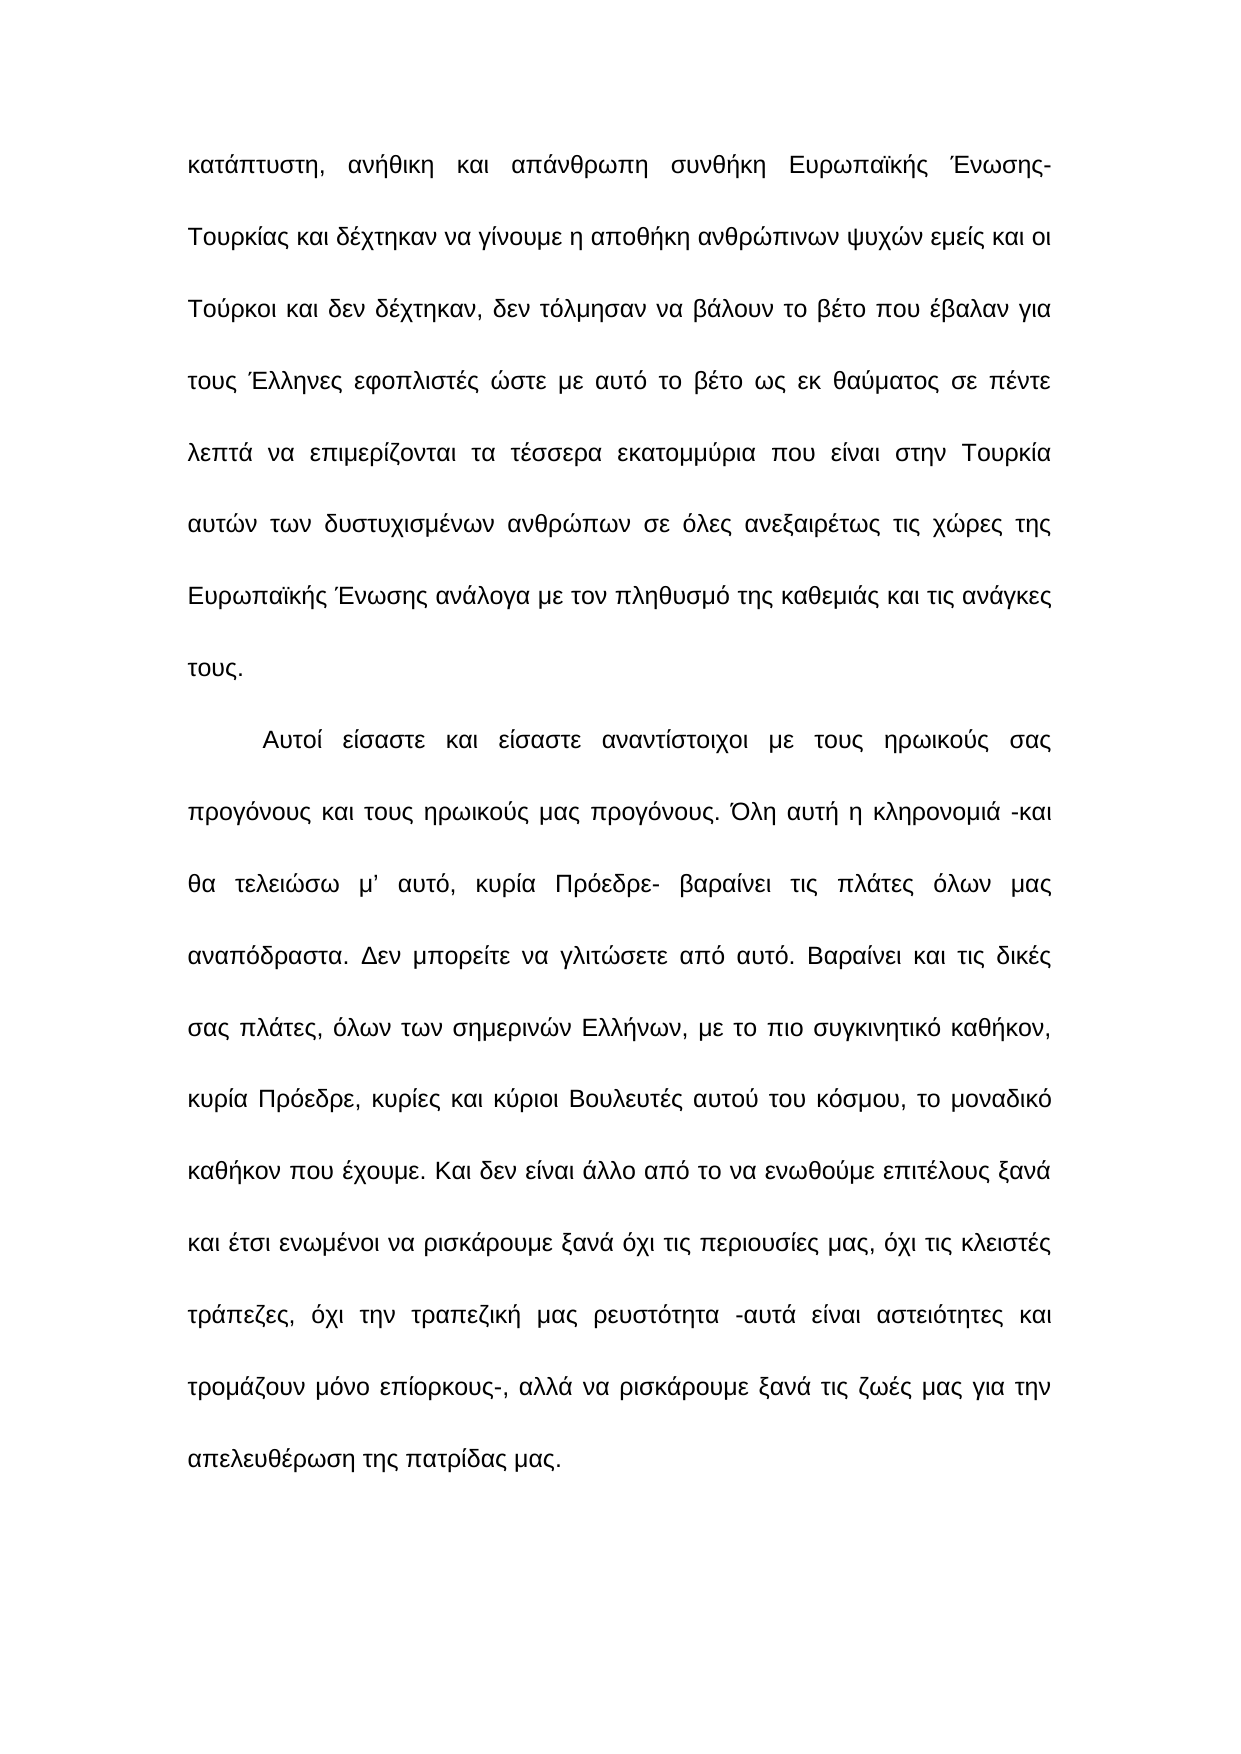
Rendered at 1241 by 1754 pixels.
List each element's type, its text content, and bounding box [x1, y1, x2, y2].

text Αυτοί είσαστε και είσαστε αναντίστοιχοι με τους ηρωικούς σας προγόνους και τους ηρωικούς μας προγόνους. Όλη αυτή η κληρονομιά -και θα τελειώσω μ’ αυτό, κυρία Πρόεδρε- βαραίνει τις πλάτες όλων μας αναπόδραστα. Δεν μπορείτε να γλιτώσετε από αυτό. Βαραίνει και τις δικές σας πλάτες, όλων των σημερινών Ελλήνων, με το πιο συγκινητικό καθήκον, κυρία Πρόεδρε, κυρίες και κύριοι Βουλευτές αυτού του κόσμου, το μοναδικό καθήκον που έχουμε. Και δεν είναι άλλο από το να ενωθούμε επιτέλους ξανά και έτσι ενωμένοι να ρισκάρουμε ξανά όχι τις περιουσίες μας, όχι τις κλειστές τράπεζες, όχι την τραπεζική μας ρευστότητα -αυτά είναι αστειότητες και τρομάζουν μόνο επίορκους-, αλλά να ρισκάρουμε ξανά τις ζωές μας για την απελευθέρωση της πατρίδας μας. [187, 725, 1053, 1472]
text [187, 150, 1053, 682]
